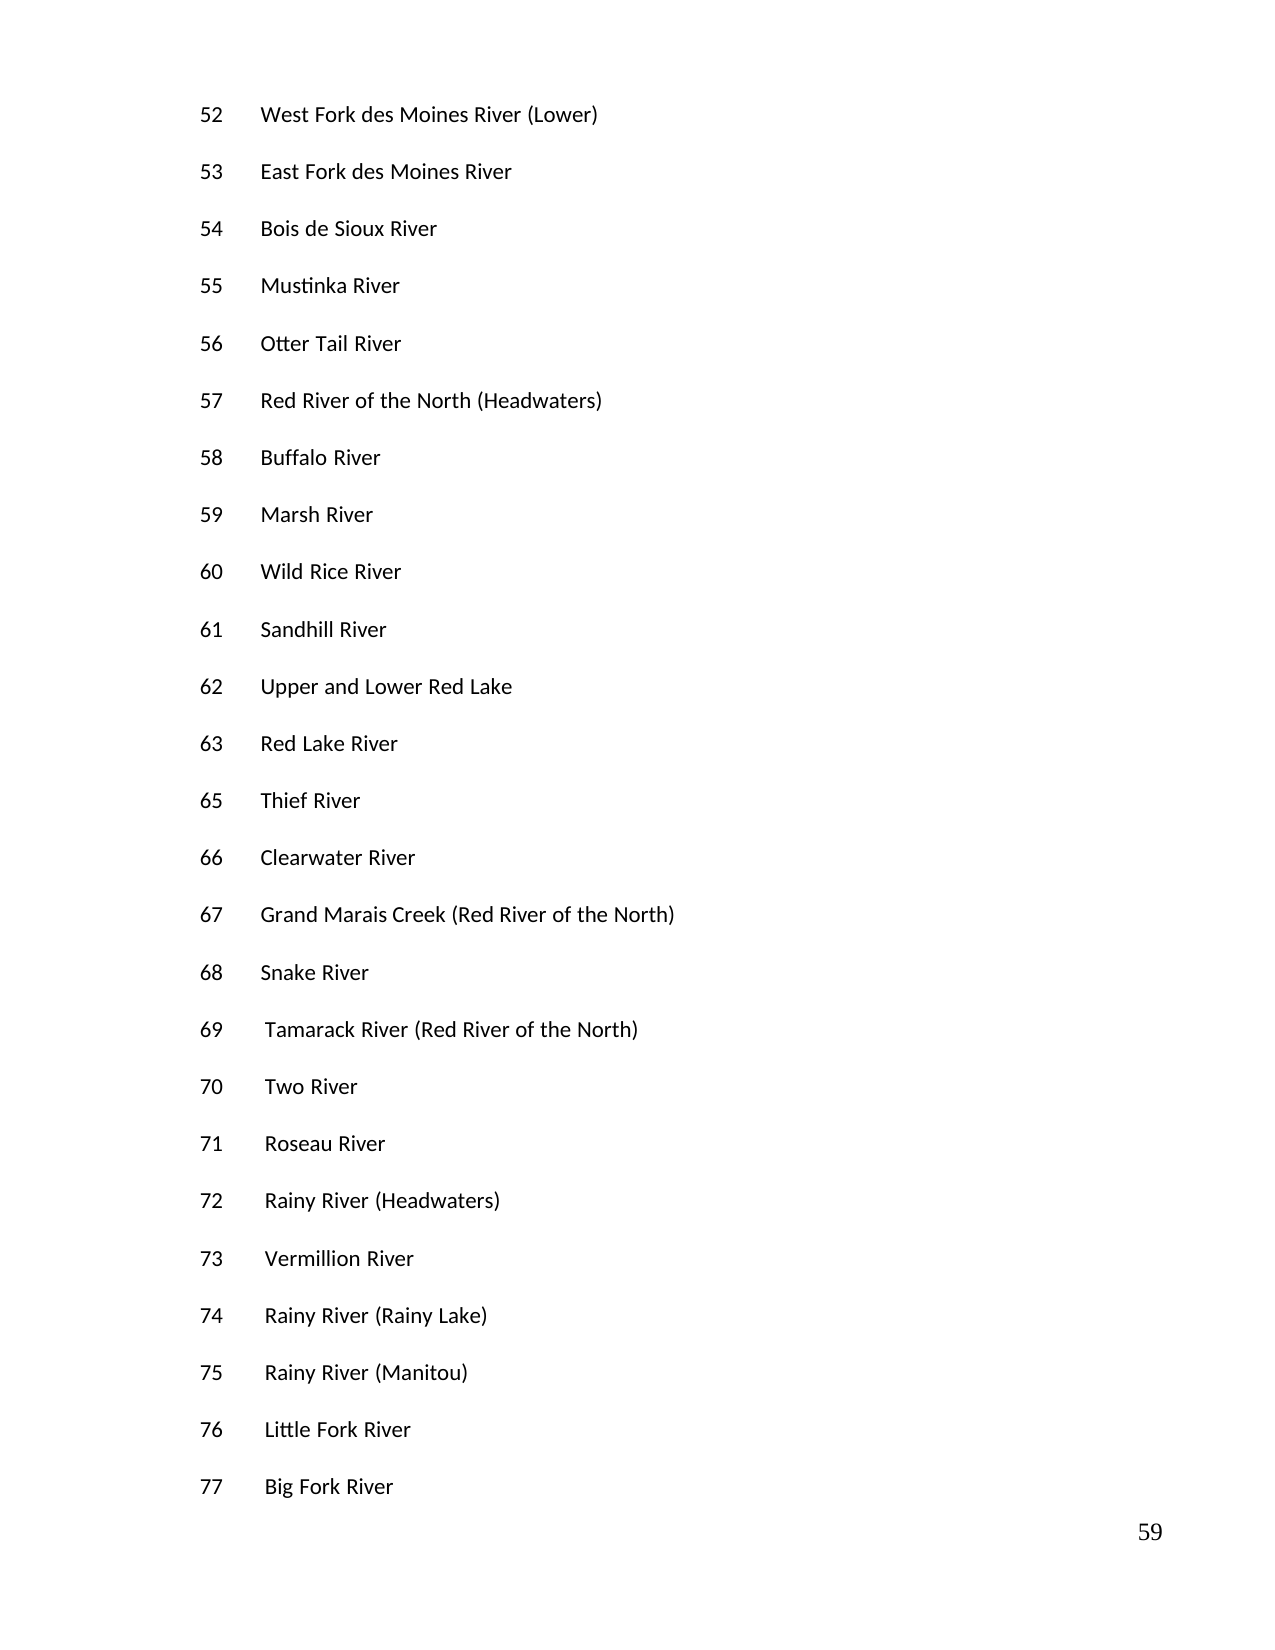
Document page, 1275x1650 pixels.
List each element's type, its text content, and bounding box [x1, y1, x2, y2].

text 76 Little Fork River [139, 1415, 1162, 1443]
text 53 East Fork des Moines River [139, 157, 1162, 185]
text 60 Wild Rice River [139, 557, 1162, 586]
text 57 Red River of the North (Headwaters) [139, 386, 1162, 414]
text 69 Tamarack River (Red River of the North) [139, 1015, 1162, 1043]
text 62 Upper and Lower Red Lake [139, 672, 1162, 700]
text 56 Otter Tail River [139, 329, 1162, 357]
text 66 Clearwater River [139, 843, 1162, 871]
text 73 Vermillion River [139, 1244, 1162, 1272]
text 59 Marsh River [139, 500, 1162, 528]
text 70 Two River [139, 1072, 1162, 1100]
text 54 Bois de Sioux River [139, 214, 1162, 242]
text 61 Sandhill River [139, 615, 1162, 643]
text 67 Grand Marais Creek (Red River of the North) [139, 901, 1162, 929]
text 77 Big Fork River [139, 1472, 1162, 1501]
text 58 Buffalo River [139, 443, 1162, 471]
text 55 Mustinka River [139, 272, 1162, 299]
text 75 Rainy River (Manitou) [139, 1358, 1162, 1386]
text 74 Rainy River (Rainy Lake) [139, 1301, 1162, 1329]
text 63 Red Lake River [139, 729, 1162, 757]
text 71 Roseau River [139, 1129, 1162, 1157]
text 52 West Fork des Moines River (Lower) [139, 100, 1162, 128]
text 65 Thief River [139, 786, 1162, 814]
text 72 Rainy River (Headwaters) [139, 1187, 1162, 1214]
text 68 Snake River [139, 958, 1162, 986]
